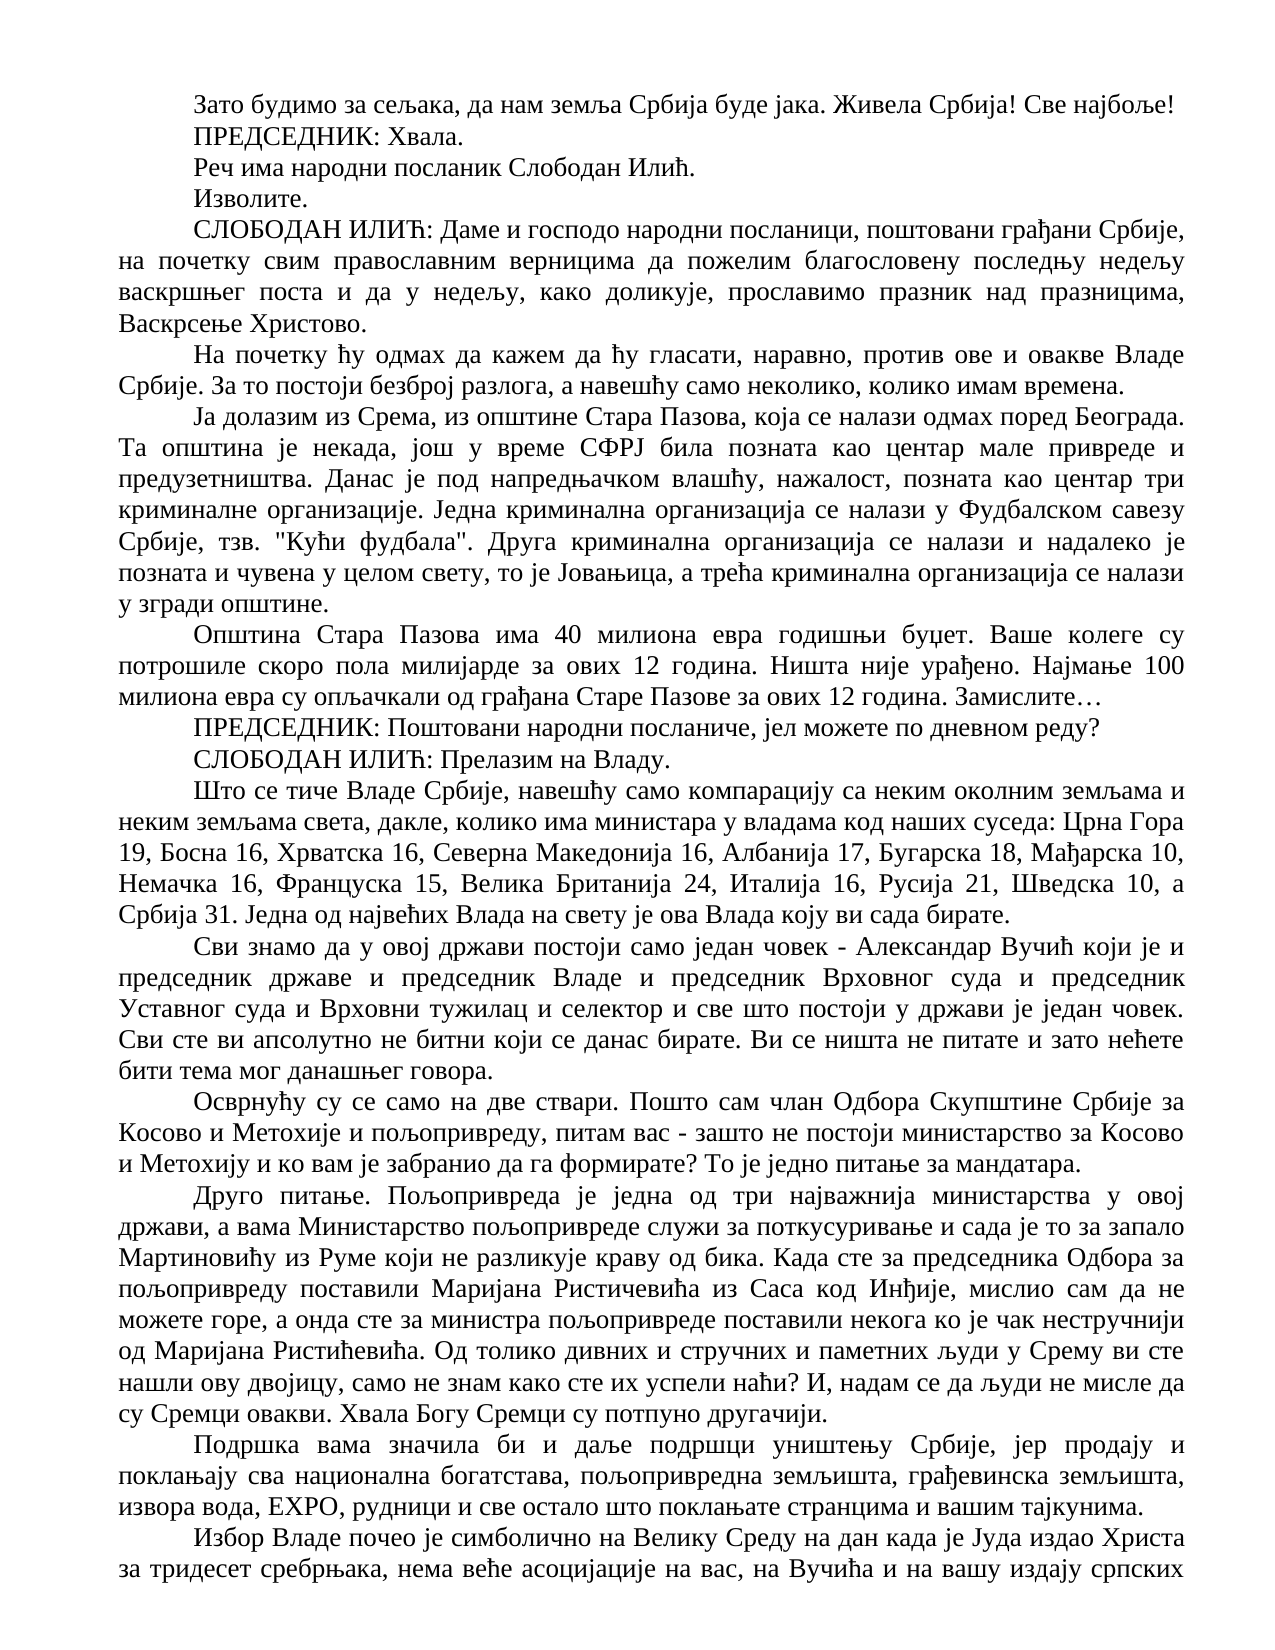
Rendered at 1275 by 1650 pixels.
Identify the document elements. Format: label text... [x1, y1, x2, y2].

text Подршка вама значила би и даље подршци уништењу Србије, јер продају и поклањају сва национална богатстава, пољопривредна земљишта, грађевинска земљишта, извора вода, EXPO, рудници и све остало што поклањате странцима и вашим тајкунима. [118, 1428, 1186, 1521]
text СЛОБОДАН ИЛИЋ: Прелазим на Владу. [118, 743, 1186, 774]
text На почетку ћу одмах да кажем да ћу гласати, наравно, против ове и овакве Владе Србије. За то постоји безброј разлога, а навешћу само неколико, колико имам времена. [118, 338, 1186, 400]
text Друго питање. Пољопривреда је једна од три најважнија министарства у овој држави, а вама Министарство пољопривреде служи за поткусуривање и сада је то за запало Мартиновићу из Руме који не разликује краву од бика. Када сте за председника Одбора за пољопривреду поставили Маријана Ристичевића из Саса код Инђије, мислио сам да не можете горе, а онда сте за министра пољопривреде поставили некога ко је чак нестручнији од Маријана Ристићевића. Од толико дивних и стручних и паметних људи у Срему ви сте нашли ову двојицу, само не знам како сте их успели наћи? И, надам се да људи не мисле да су Сремци овакви. Хвала Богу Сремци су потпуно другачији. [118, 1179, 1186, 1428]
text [118, 1521, 1186, 1584]
text ПРЕДСЕДНИК: Поштовани народни посланиче, јел можете по дневном реду? [118, 712, 1186, 743]
text Сви знамо да у овој држави постоји само један човек - Александар Вучић који је и председник државе и председник Владе и председник Врховног суда и председник Уставног суда и Врховни тужилац и селектор и све што постоји у држави је један човек. Сви сте ви апсолутно не битни који се данас бирате. Ви се ништа не питате и зато нећете бити тема мог данашњег говора. [118, 929, 1186, 1085]
text ПРЕДСЕДНИК: Хвала. [118, 120, 1186, 151]
text Зато будимо за сељака, да нам земља Србија буде јака. Живела Србија! Све најбоље! [118, 89, 1186, 120]
text Изволите. [118, 182, 1186, 213]
text Што се тиче Владе Србије, навешћу само компарацију са неким околним земљама и неким земљама света, дакле, колико има министара у владама код наших суседа: Црна Гора 19, Босна 16, Хрватска 16, Северна Македонија 16, Албанија 17, Бугарска 18, Мађарска 10, Немачка 16, Француска 15, Велика Британија 24, Италија 16, Русија 21, Шведска 10, а Србија 31. Једна од највећих Влада на свету је ова Влада коју ви сада бирате. [118, 774, 1186, 929]
text СЛОБОДАН ИЛИЋ: Даме и господо народни посланици, поштовани грађани Србије, на почетку свим православним верницима да пожелим благословену последњу недељу васкршњег поста и да у недељу, како доликује, прославимо празник над празницима, Васкрсење Христово. [118, 213, 1186, 338]
text Ја долазим из Срема, из општине Стара Пазова, која се налази одмах поред Београда. Та општина је некада, још у време СФРЈ била позната као центар мале привреде и предузетништва. Данас је под напредњачком влашћу, нажалост, позната као центар три криминалне организације. Једна криминална организација се налази у Фудбалском савезу Србије, тзв. "Кући фудбала". Друга криминална организација се налази и надалеко је позната и чувена у целом свету, то је Јовањица, а трећа криминална организација се налази у згради општине. [118, 400, 1186, 618]
text Реч има народни посланик Слободан Илић. [118, 151, 1186, 182]
text Општина Стара Пазова има 40 милиона евра годишњи буџет. Ваше колеге су потрошиле скоро пола милијарде за ових 12 година. Ништа није урађено. Најмање 100 милиона евра су опљачкали од грађана Старе Пазове за ових 12 година. Замислите… [118, 618, 1186, 712]
text Осврнућу су се само на две ствари. Пошто сам члан Одбора Скупштине Србије за Косово и Метохије и пољопривреду, питам вас - зашто не постоји министарство за Косово и Метохију и ко вам је забранио да га формирате? То је једно питање за мандатара. [118, 1085, 1186, 1179]
